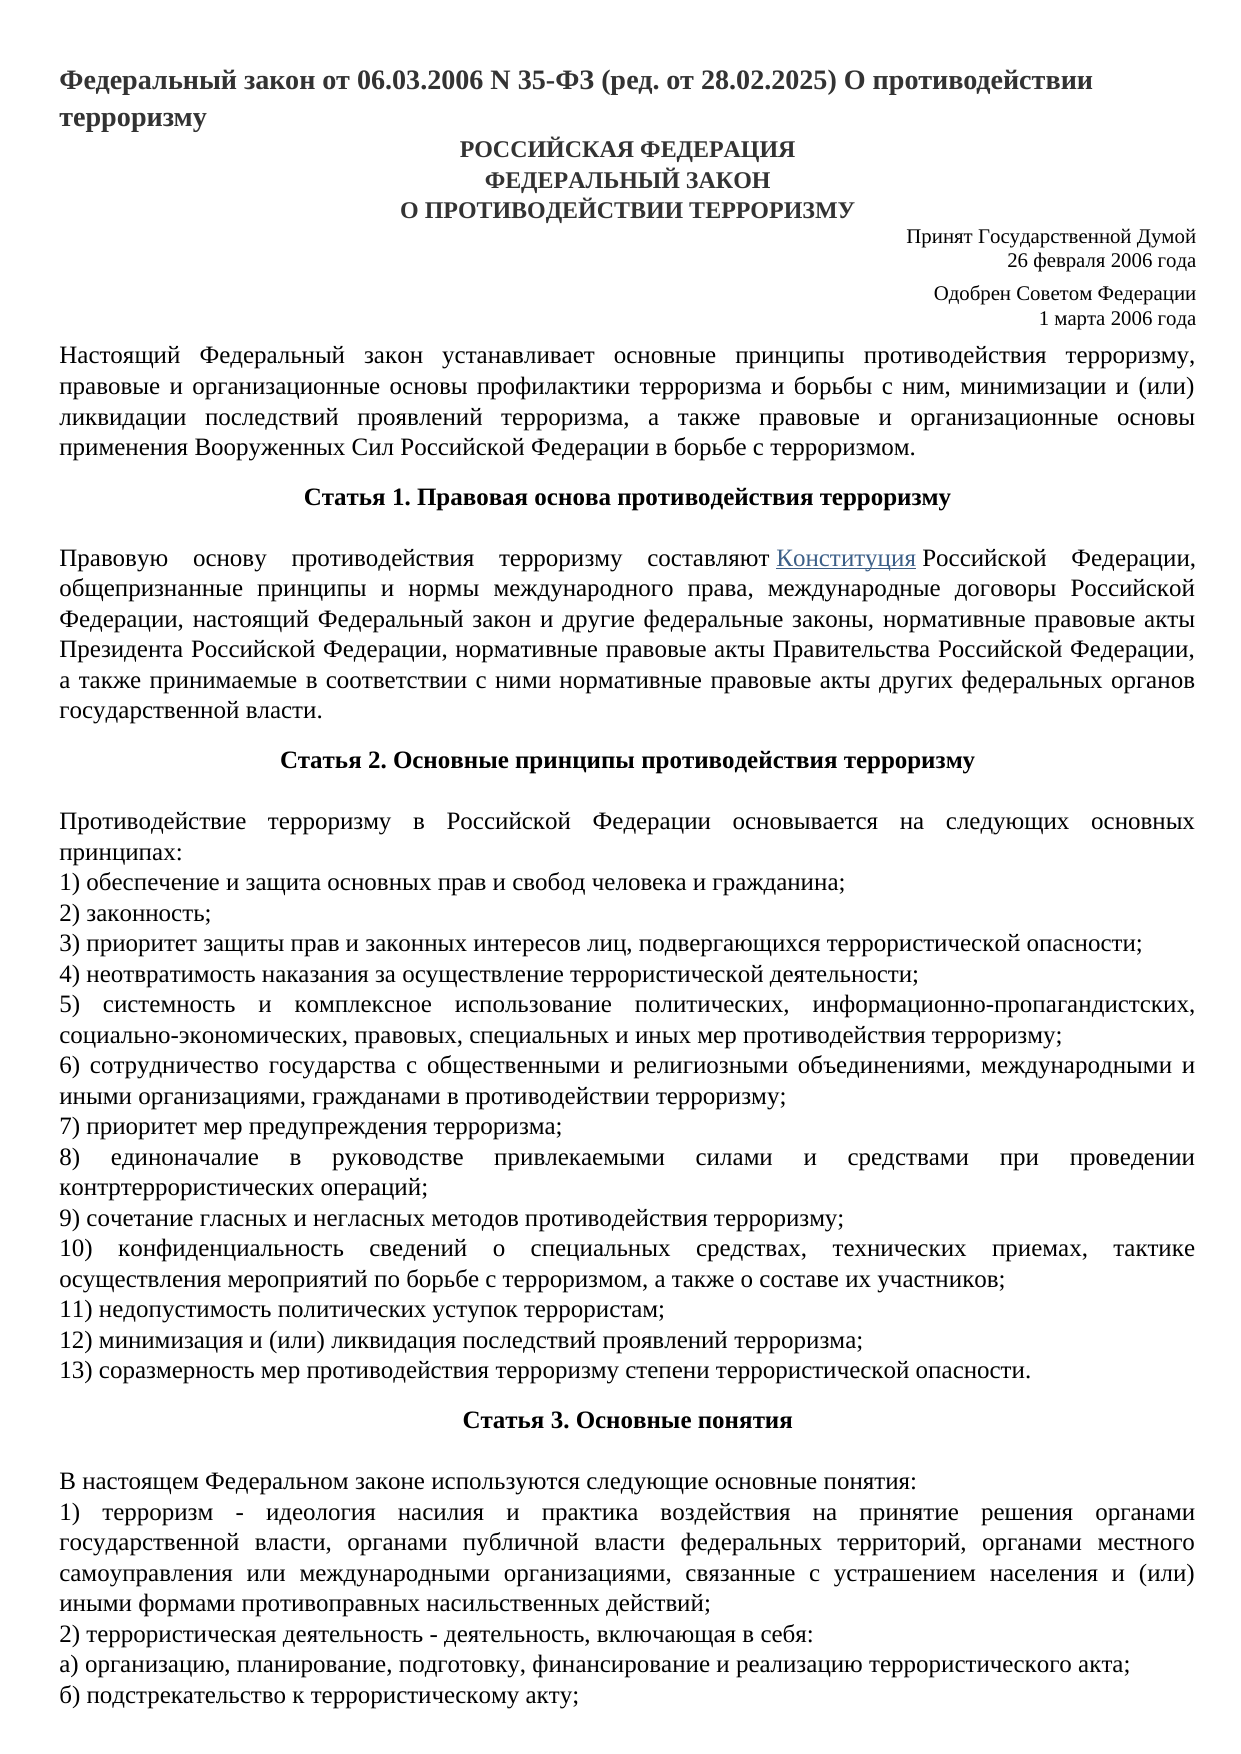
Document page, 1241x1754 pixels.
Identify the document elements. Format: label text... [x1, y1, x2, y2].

text 26 февраля 2006 года [59, 248, 1196, 272]
text а) организацию, планирование, подготовку, финансирование и реализацию террористического акта; [59, 1648, 1196, 1678]
text Принят Государственной Думой [59, 224, 1196, 248]
text 2) террористическая деятельность - деятельность, включающая в себя: [59, 1617, 1196, 1648]
text 1 марта 2006 года [59, 305, 1196, 329]
text 2) законность; [59, 896, 1196, 927]
text Федеральный закон от 06.03.2006 N 35-ФЗ (ред. от 28.02.2025) О противодействии терроризму [59, 59, 1196, 132]
text 10) конфиденциальность сведений о специальных средствах, технических приемах, тактике осуществления мероприятий по борьбе с терроризмом, а также о составе их участников; [59, 1232, 1196, 1293]
text 6) сотрудничество государства с общественными и религиозными объединениями, международными и иными организациями, гражданами в противодействии терроризму; [59, 1049, 1196, 1110]
text 3) приоритет защиты прав и законных интересов лиц, подвергающихся террористической опасности; [59, 927, 1196, 957]
text 4) неотвратимость наказания за осуществление террористической деятельности; [59, 957, 1196, 988]
text 12) минимизация и (или) ликвидация последствий проявлений терроризма; [59, 1323, 1196, 1354]
text 1) терроризм - идеология насилия и практика воздействия на принятие решения органами государственной власти, органами публичной власти федеральных территорий, органами местного самоуправления или международными организациями, связанные с устрашением населения и (или) иными формами противоправных насильственных действий; [59, 1495, 1196, 1617]
text О ПРОТИВОДЕЙСТВИИ ТЕРРОРИЗМУ [59, 193, 1196, 224]
text Статья 3. Основные понятия [59, 1403, 1196, 1464]
text Статья 1. Правовая основа противодействия терроризму [59, 480, 1196, 541]
text 7) приоритет мер предупреждения терроризма; [59, 1110, 1196, 1140]
text 1) обеспечение и защита основных прав и свобод человека и гражданина; [59, 866, 1196, 896]
text Настоящий Федеральный закон устанавливает основные принципы противодействия терроризму, правовые и организационные основы профилактики терроризма и борьбы с ним, минимизации и (или) ликвидации последствий проявлений терроризма, а также правовые и организационные основы применения Вооруженных Сил Российской Федерации в борьбе с терроризмом. [59, 339, 1196, 461]
text Правовую основу противодействия терроризму составляют Конституция Российской Федерации, общепризнанные принципы и нормы международного права, международные договоры Российской Федерации, настоящий Федеральный закон и другие федеральные законы, нормативные правовые акты Президента Российской Федерации, нормативные правовые акты Правительства Российской Федерации, а также принимаемые в соответствии с ними нормативные правовые акты других федеральных органов государственной власти. [59, 541, 1196, 724]
text В настоящем Федеральном законе используются следующие основные понятия: [59, 1464, 1196, 1495]
text 8) единоначалие в руководстве привлекаемыми силами и средствами при проведении контртеррористических операций; [59, 1140, 1196, 1201]
text ФЕДЕРАЛЬНЫЙ ЗАКОН [59, 163, 1196, 193]
text б) подстрекательство к террористическому акту; [59, 1678, 1196, 1709]
text 9) сочетание гласных и негласных методов противодействия терроризму; [59, 1201, 1196, 1232]
text Одобрен Советом Федерации [59, 281, 1196, 305]
text 5) системность и комплексное использование политических, информационно-пропагандистских, социально-экономических, правовых, специальных и иных мер противодействия терроризму; [59, 988, 1196, 1049]
text РОССИЙСКАЯ ФЕДЕРАЦИЯ [59, 132, 1196, 163]
text 13) соразмерность мер противодействия терроризму степени террористической опасности. [59, 1354, 1196, 1384]
text Статья 2. Основные принципы противодействия терроризму [59, 743, 1196, 804]
text 11) недопустимость политических уступок террористам; [59, 1293, 1196, 1323]
text Противодействие терроризму в Российской Федерации основывается на следующих основных принципах: [59, 804, 1196, 866]
